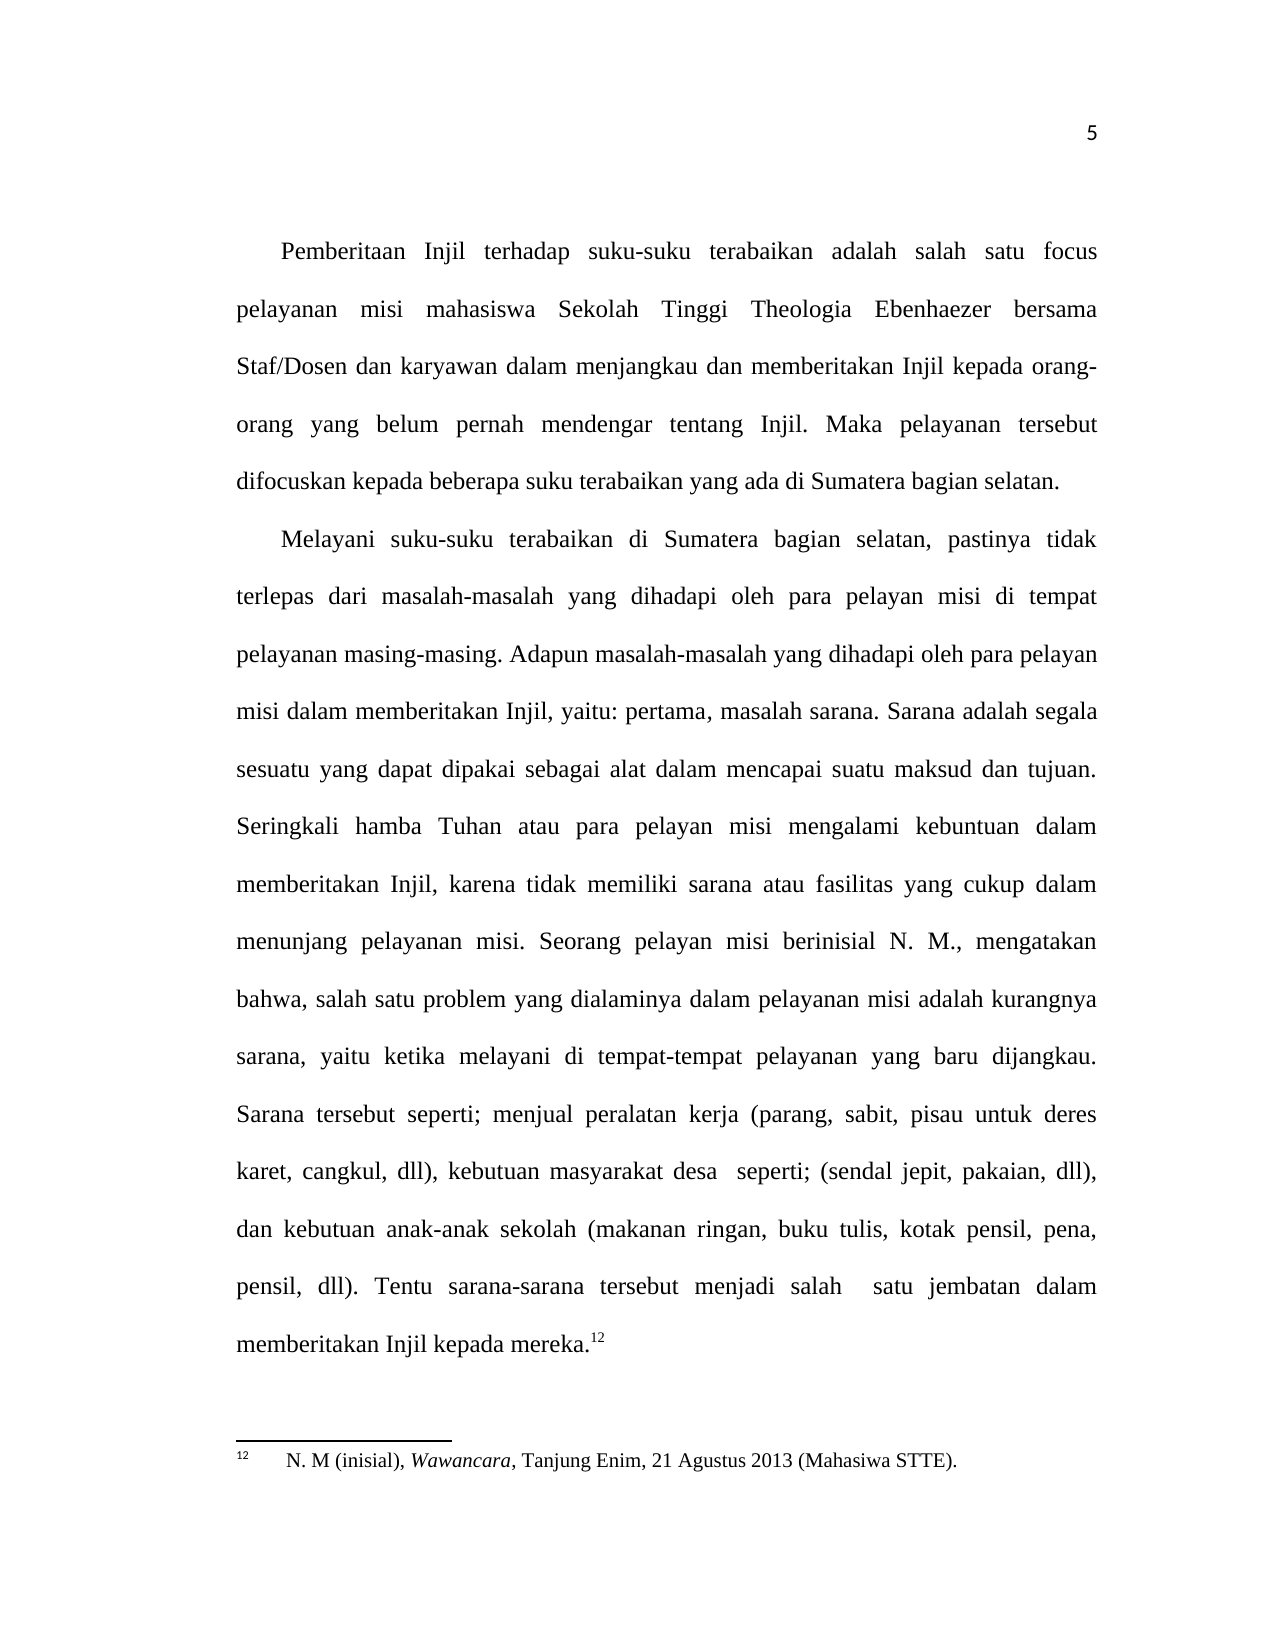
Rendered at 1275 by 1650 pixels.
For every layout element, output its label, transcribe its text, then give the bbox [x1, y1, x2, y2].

text Melayani suku-suku terabaikan di Sumatera bagian selatan, pastinya tidak terlepas dari masalah-masalah yang dihadapi oleh para pelayan misi di tempat pelayanan masing-masing. Adapun masalah-masalah yang dihadapi oleh para pelayan misi dalam memberitakan Injil, yaitu: pertama, masalah sarana. Sarana adalah segala sesuatu yang dapat dipakai sebagai alat dalam mencapai suatu maksud dan tujuan. Seringkali hamba Tuhan atau para pelayan misi mengalami kebuntuan dalam memberitakan Injil, karena tidak memiliki sarana atau fasilitas yang cukup dalam menunjang pelayanan misi. Seorang pelayan misi berinisial N. M., mengatakan bahwa, salah satu problem yang dialaminya dalam pelayanan misi adalah kurangnya sarana, yaitu ketika melayani di tempat-tempat pelayanan yang baru dijangkau. Sarana tersebut seperti; menjual peralatan kerja (parang, sabit, pisau untuk deres karet, cangkul, dll), kebutuan masyarakat desa seperti; (sendal jepit, pakaian, dll), dan kebutuan anak-anak sekolah (makanan ringan, buku tulis, kotak pensil, pena, pensil, dll). Tentu sarana-sarana tersebut menjadi salah satu jembatan dalam memberitakan Injil kepada mereka. [236, 524, 1098, 1357]
text Pemberitaan Injil terhadap suku-suku terabaikan adalah salah satu focus pelayanan misi mahasiswa Sekolah Tinggi Theologia Ebenhaezer bersama Staf/Dosen dan karyawan dalam menjangkau dan memberitakan Injil kepada orang-orang yang belum pernah mendengar tentang Injil. Maka pelayanan tersebut difocuskan kepada beberapa suku terabaikan yang ada di Sumatera bagian selatan. [236, 236, 1098, 495]
